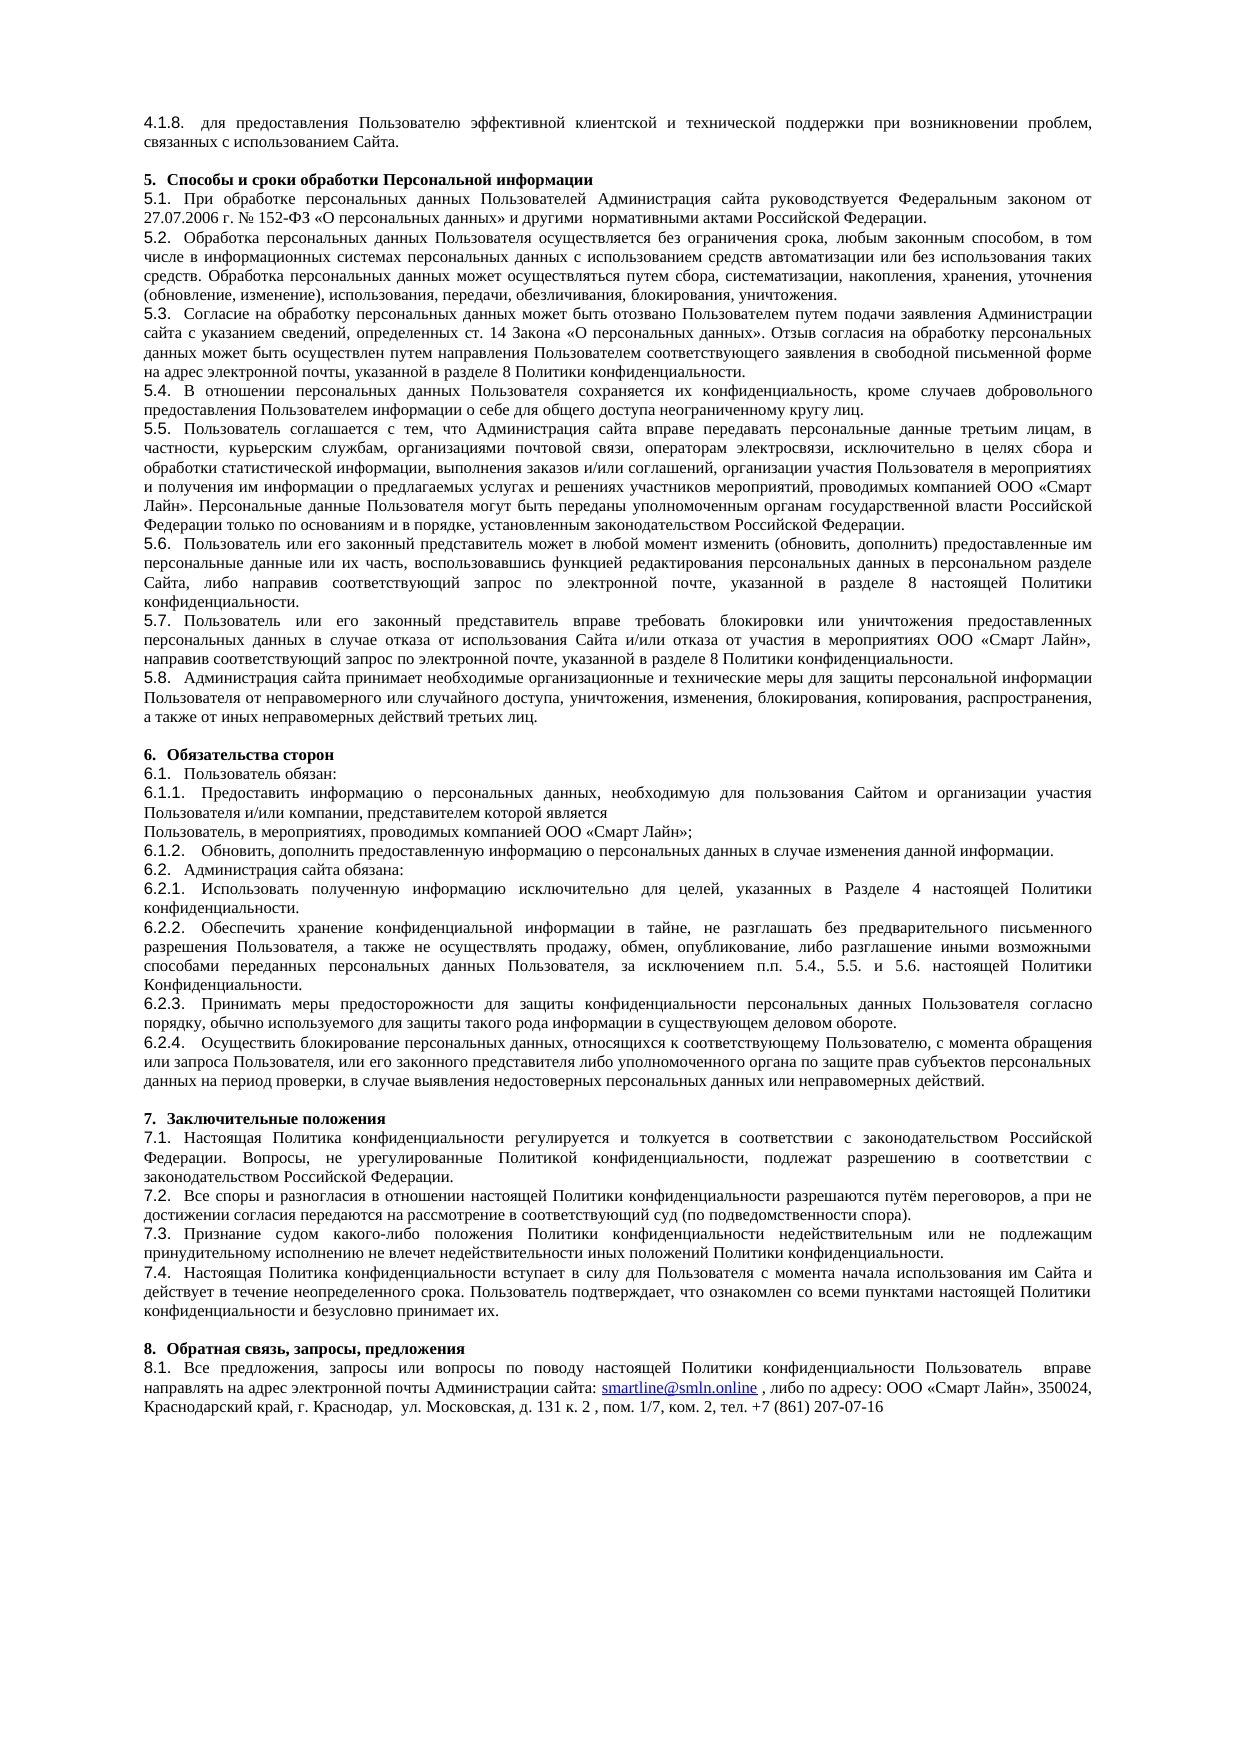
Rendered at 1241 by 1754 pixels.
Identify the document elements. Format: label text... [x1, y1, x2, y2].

list Настоящая Политика конфиденциальности регулируется и толкуется в соответствии с законодательством Российской Федерации. Вопросы, не урегулированные Политикой конфиденциальности, подлежат разрешению в соответствии с законодательством Российской Федерации. [143, 1128, 1092, 1186]
list В отношении персональных данных Пользователя сохраняется их конфиденциальность, кроме случаев добровольного предоставления Пользователем информации о себе для общего доступа неограниченному кругу лиц. [143, 381, 1092, 419]
list Осуществить блокирование персональных данных, относящихся к соответствующему Пользователю, с момента обращения или запроса Пользователя, или его законного представителя либо уполномоченного органа по защите прав субъектов персональных данных на период проверки, в случае выявления недостоверных персональных данных или неправомерных действий. [143, 1032, 1092, 1090]
list Администрация сайта обязана: [143, 860, 1092, 879]
list Все предложения, запросы или вопросы по поводу настоящей Политики конфиденциальности Пользователь вправе направлять на адрес электронной почты Администрации сайта: smartline@smln.online , либо по адресу: ООО «Смарт Лайн», 350024, Краснодарский край, г. Краснодар, ул. Московская, д. 131 к. 2 , пом. 1/7, ком. 2, тел. +7 (861) 207-07-16 [143, 1358, 1092, 1416]
list Признание судом какого-либо положения Политики конфиденциальности недействительным или не подлежащим принудительному исполнению не влечет недействительности иных положений Политики конфиденциальности. [143, 1224, 1092, 1262]
list Обработка персональных данных Пользователя осуществляется без ограничения срока, любым законным способом, в том числе в информационных системах персональных данных с использованием средств автоматизации или без использования таких средств. Обработка персональных данных может осуществляться путем сбора, систематизации, накопления, хранения, уточнения (обновление, изменение), использования, передачи, обезличивания, блокирования, уничтожения. [143, 227, 1092, 304]
list Обеспечить хранение конфиденциальной информации в тайне, не разглашать без предварительного письменного разрешения Пользователя, а также не осуществлять продажу, обмен, опубликование, либо разглашение иными возможными способами переданных персональных данных Пользователя, за исключением п.п. 5.4., 5.5. и 5.6. настоящей Политики Конфиденциальности. [143, 917, 1092, 994]
list Администрация сайта принимает необходимые организационные и технические меры для защиты персональной информации Пользователя от неправомерного или случайного доступа, уничтожения, изменения, блокирования, копирования, распространения, а также от иных неправомерных действий третьих лиц. [143, 668, 1092, 726]
list Пользователь или его законный представитель вправе требовать блокировки или уничтожения предоставленных персональных данных в случае отказа от использования Сайта и/или отказа от участия в мероприятиях ООО «Смарт Лайн», направив соответствующий запрос по электронной почте, указанной в разделе 8 Политики конфиденциальности. [143, 611, 1092, 668]
list Все споры и разногласия в отношении настоящей Политики конфиденциальности разрешаются путём переговоров, а при не достижении согласия передаются на рассмотрение в соответствующий суд (по подведомственности спора). [143, 1186, 1092, 1224]
subtitle Способы и сроки обработки Персональной информации [143, 170, 1092, 189]
text Пользователь, в мероприятиях, проводимых компанией ООО «Смарт Лайн»; [143, 822, 1092, 841]
list Обновить, дополнить предоставленную информацию о персональных данных в случае изменения данной информации. [143, 841, 1092, 860]
list Предоставить информацию о персональных данных, необходимую для пользования Сайтом и организации участия Пользователя и/или компании, представителем которой является [143, 783, 1092, 822]
list Пользователь или его законный представитель может в любой момент изменить (обновить, дополнить) предоставленные им персональные данные или их часть, воспользовавшись функцией редактирования персональных данных в персональном разделе Сайта, либо направив соответствующий запрос по электронной почте, указанной в разделе 8 настоящей Политики конфиденциальности. [143, 534, 1092, 611]
list При обработке персональных данных Пользователей Администрация сайта руководствуется Федеральным законом от 27.07.2006 г. № 152-ФЗ «О персональных данных» и другими нормативными актами Российской Федерации. [143, 189, 1092, 227]
subtitle Заключительные положения [143, 1109, 1092, 1128]
list Пользователь соглашается с тем, что Администрация сайта вправе передавать персональные данные третьим лицам, в частности, курьерским службам, организациями почтовой связи, операторам электросвязи, исключительно в целях сбора и обработки статистической информации, выполнения заказов и/или соглашений, организации участия Пользователя в мероприятиях и получения им информации о предлагаемых услугах и решениях участников мероприятий, проводимых компанией ООО «Смарт Лайн». Персональные данные Пользователя могут быть переданы уполномоченным органам государственной власти Российской Федерации только по основаниям и в порядке, установленным законодательством Российской Федерации. [143, 419, 1092, 534]
list Пользователь обязан: [143, 764, 1092, 783]
list Согласие на обработку персональных данных может быть отозвано Пользователем путем подачи заявления Администрации сайта с указанием сведений, определенных ст. 14 Закона «О персональных данных». Отзыв согласия на обработку персональных данных может быть осуществлен путем направления Пользователем соответствующего заявления в свободной письменной форме на адрес электронной почты, указанной в разделе 8 Политики конфиденциальности. [143, 304, 1092, 381]
list Настоящая Политика конфиденциальности вступает в силу для Пользователя с момента начала использования им Сайта и действует в течение неопределенного срока. Пользователь подтверждает, что ознакомлен со всеми пунктами настоящей Политики конфиденциальности и безусловно принимает их. [143, 1262, 1092, 1320]
list Принимать меры предосторожности для защиты конфиденциальности персональных данных Пользователя согласно порядку, обычно используемого для защиты такого рода информации в существующем деловом обороте. [143, 994, 1092, 1032]
subtitle Обязательства сторон [143, 745, 1092, 764]
list Обратная связь, запросы, предложения [143, 1339, 1092, 1358]
list Использовать полученную информацию исключительно для целей, указанных в Разделе 4 настоящей Политики конфиденциальности. [143, 879, 1092, 917]
list для предоставления Пользователю эффективной клиентской и технической поддержки при возникновении проблем, связанных с использованием Сайта. [143, 112, 1092, 151]
